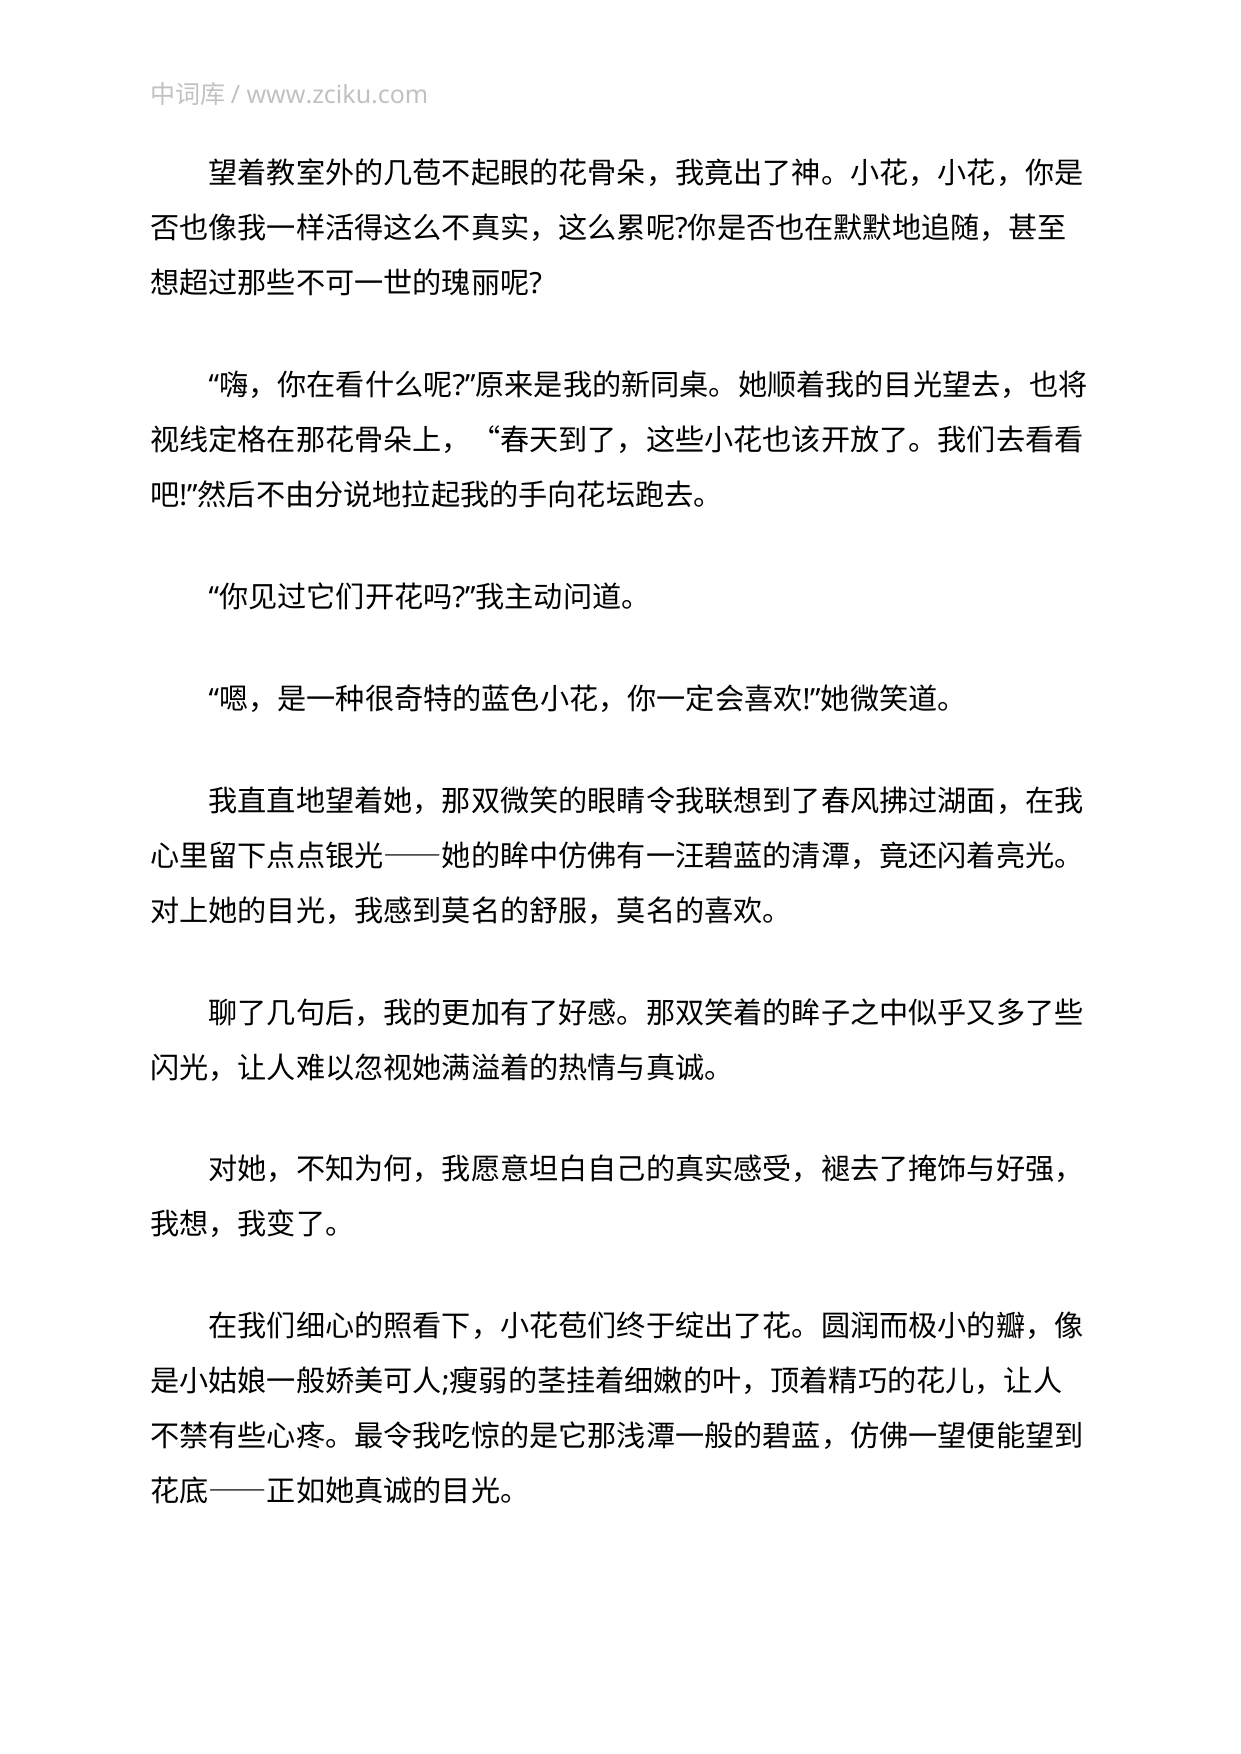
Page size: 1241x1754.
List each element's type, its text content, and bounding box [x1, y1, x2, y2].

text 望着教室外的几苞不起眼的花骨朵，我竟出了神。小花，小花，你是否也像我一样活得这么不真实，这么累呢?你是否也在默默地追随，甚至想超过那些不可一世的瑰丽呢? [150, 150, 1090, 302]
text 在我们细心的照看下，小花苞们终于绽出了花。圆润而极小的瓣，像是小姑娘一般娇美可人;瘦弱的茎挂着细嫩的叶，顶着精巧的花儿，让人不禁有些心疼。最令我吃惊的是它那浅潭一般的碧蓝，仿佛一望便能望到花底——正如她真诚的目光。 [150, 1303, 1090, 1510]
text “你见过它们开花吗?”我主动问道。 [150, 574, 1090, 616]
text 我直直地望着她，那双微笑的眼睛令我联想到了春风拂过湖面，在我心里留下点点银光——她的眸中仿佛有一汪碧蓝的清潭，竟还闪着亮光。对上她的目光，我感到莫名的舒服，莫名的喜欢。 [150, 778, 1090, 930]
text 对她，不知为何，我愿意坦白自己的真实感受，褪去了掩饰与好强，我想，我变了。 [150, 1146, 1090, 1243]
text 聊了几句后，我的更加有了好感。那双笑着的眸子之中似乎又多了些闪光，让人难以忽视她满溢着的热情与真诚。 [150, 989, 1090, 1086]
text “嗨，你在看什么呢?”原来是我的新同桌。她顺着我的目光望去，也将视线定格在那花骨朵上，“春天到了，这些小花也该开放了。我们去看看吧!”然后不由分说地拉起我的手向花坛跑去。 [150, 362, 1090, 514]
text “嗯，是一种很奇特的蓝色小花，你一定会喜欢!”她微笑道。 [150, 676, 1090, 718]
